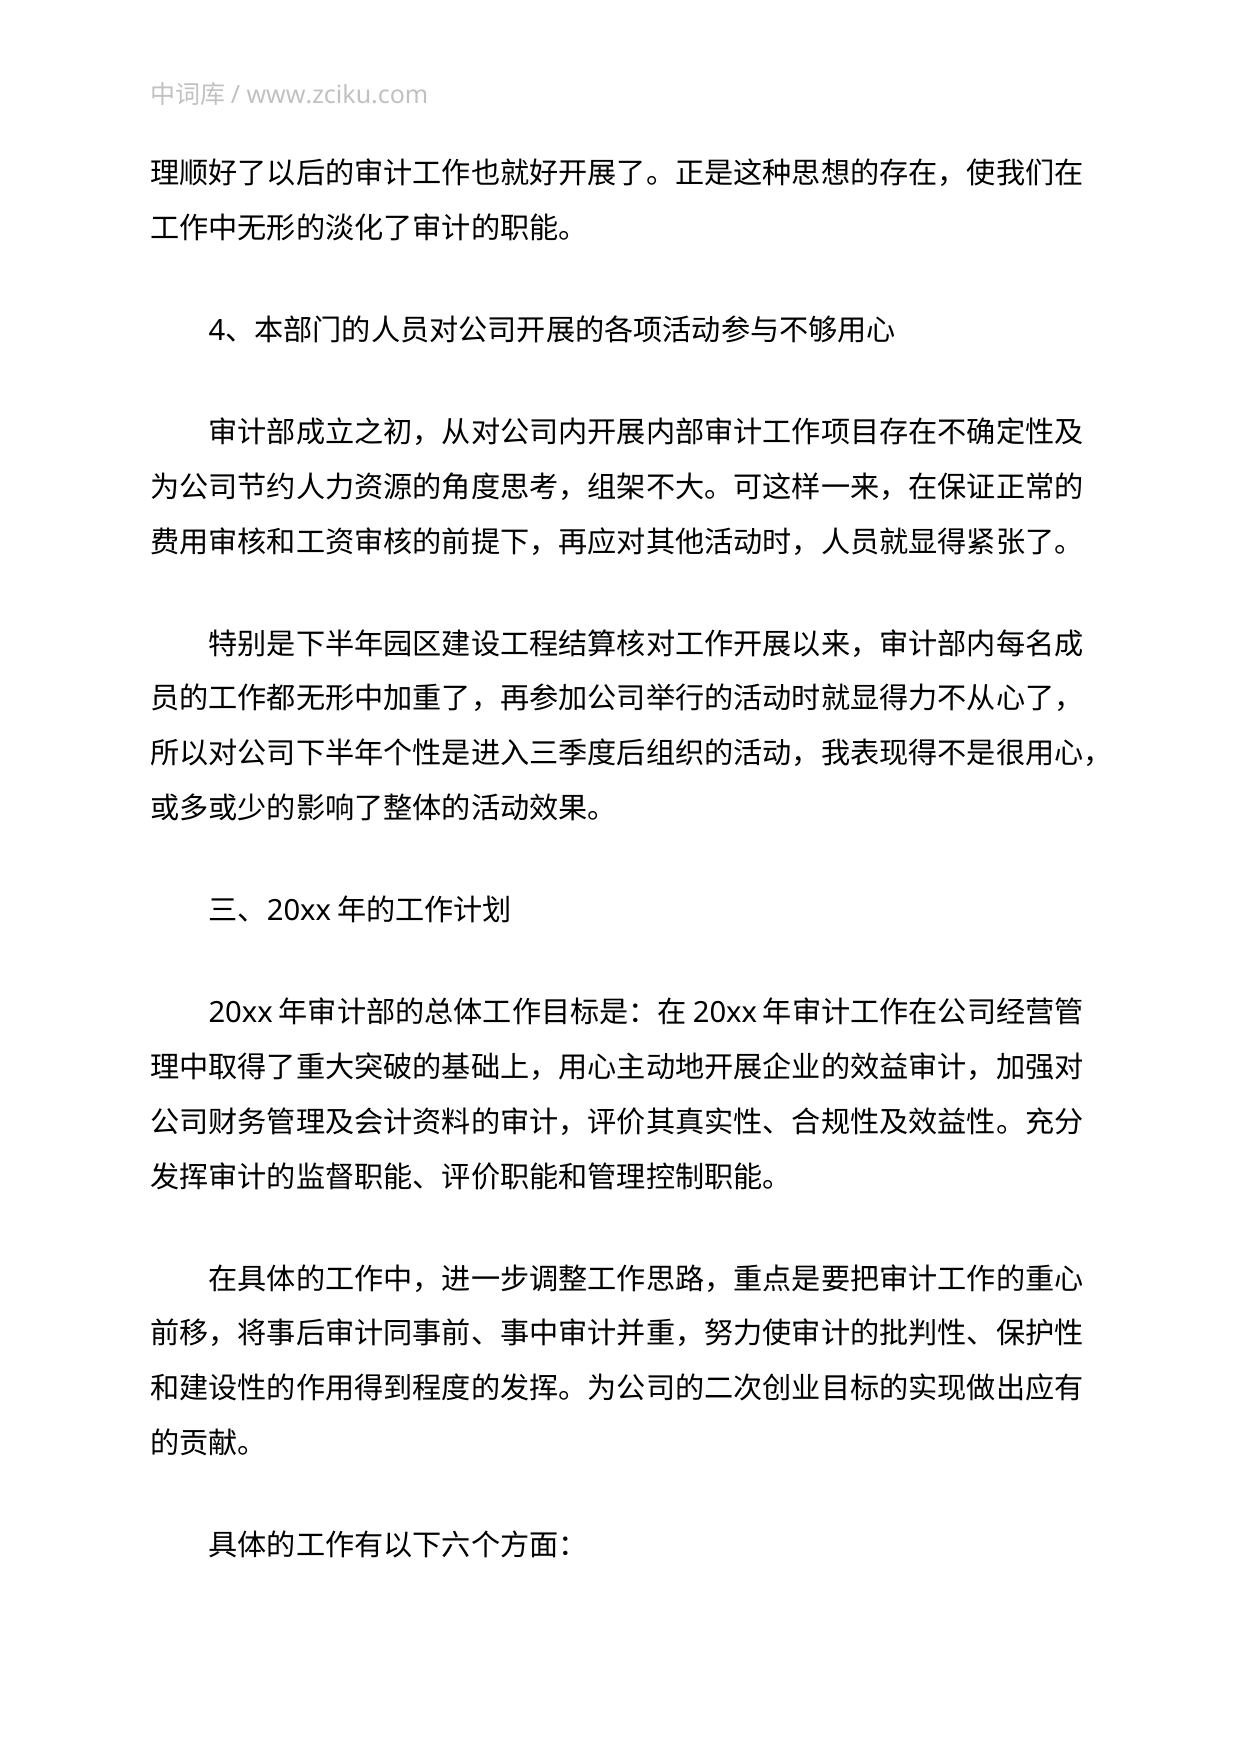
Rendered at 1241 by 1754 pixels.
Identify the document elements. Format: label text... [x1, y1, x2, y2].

text 在具体的工作中，进一步调整工作思路，重点是要把审计工作的重心前移，将事后审计同事前、事中审计并重，努力使审计的批判性、保护性和建设性的作用得到程度的发挥。为公司的二次创业目标的实现做出应有的贡献。 [150, 1255, 1090, 1462]
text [150, 150, 1090, 247]
text 审计部成立之初，从对公司内开展内部审计工作项目存在不确定性及为公司节约人力资源的角度思考，组架不大。可这样一来，在保证正常的费用审核和工资审核的前提下，再应对其他活动时，人员就显得紧张了。 [150, 409, 1090, 561]
text 特别是下半年园区建设工程结算核对工作开展以来，审计部内每名成员的工作都无形中加重了，再参加公司举行的活动时就显得力不从心了，所以对公司下半年个性是进入三季度后组织的活动，我表现得不是很用心，或多或少的影响了整体的活动效果。 [150, 620, 1090, 827]
text 三、20xx年的工作计划 [150, 887, 1090, 929]
text 4、本部门的人员对公司开展的各项活动参与不够用心 [150, 307, 1090, 349]
text 具体的工作有以下六个方面： [150, 1522, 1090, 1564]
text 20xx年审计部的总体工作目标是：在20xx年审计工作在公司经营管理中取得了重大突破的基础上，用心主动地开展企业的效益审计，加强对公司财务管理及会计资料的审计，评价其真实性、合规性及效益性。充分发挥审计的监督职能、评价职能和管理控制职能。 [150, 989, 1090, 1196]
